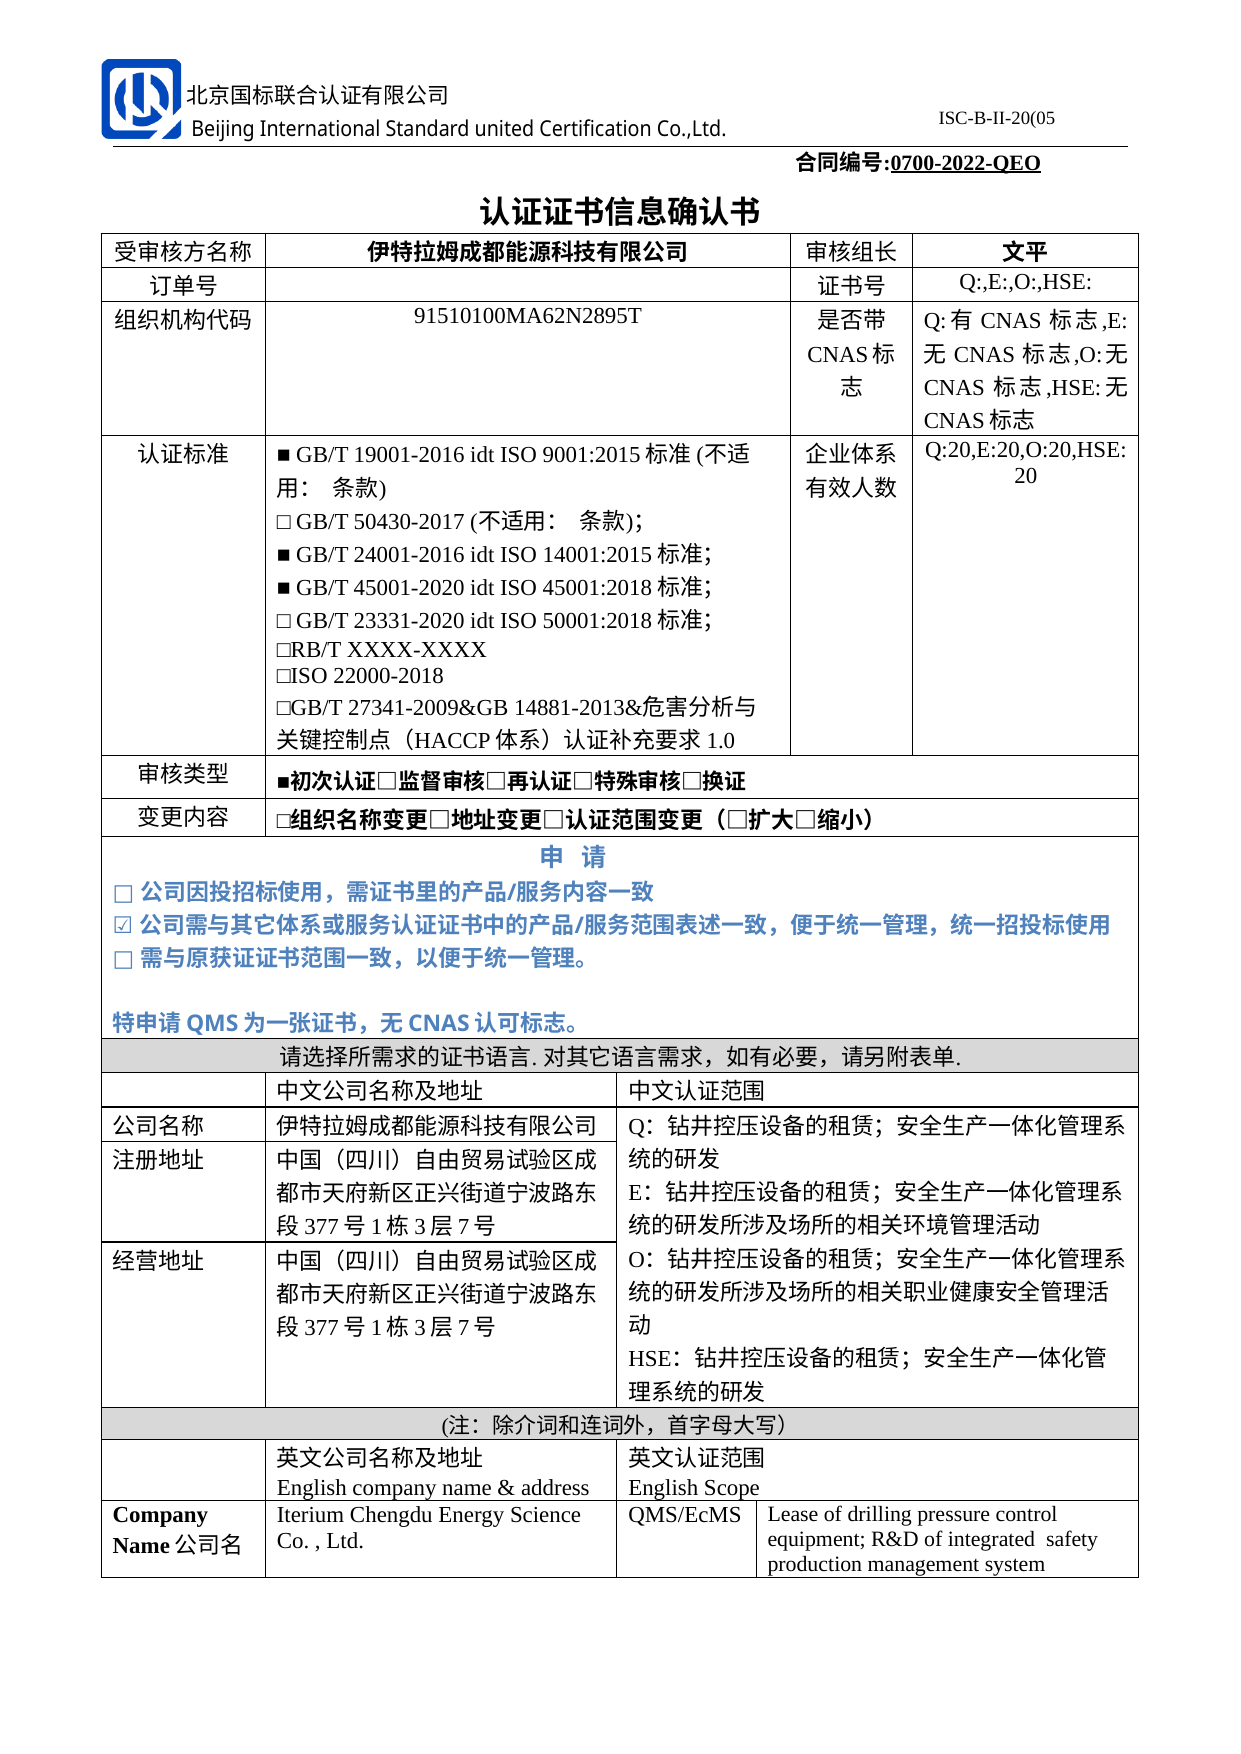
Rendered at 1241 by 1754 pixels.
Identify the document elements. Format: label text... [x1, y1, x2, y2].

table_cell 企业体系有效人数 [791, 436, 912, 755]
table_cell 订单号 [102, 268, 265, 301]
table_cell 认证标准 [102, 436, 265, 755]
table_header 审核组长 [791, 234, 912, 267]
table_cell ■初次认证□监督审核□再认证□特殊审核□换证 [266, 756, 1138, 797]
table_cell 申 请 □ 公司因投招标使用，需证书里的产品/服务内容一致 ☑ 公司需与其它体系或服务认证证书中的产品/服务范围表述一致，便于统一管理，统一招投标使用 □ 需与原获证证书范围一致，以便于统一管理。 特申请QMS为一张证书，无CNAS认可标志。 [102, 837, 1138, 1038]
table_cell □组织名称变更□地址变更□认证范围变更（□扩大□缩小） [266, 799, 1138, 836]
table_cell 中国（四川）自由贸易试验区成都市天府新区正兴街道宁波路东段377号1栋3层7号 [266, 1243, 616, 1407]
table_cell 证书号 [791, 268, 912, 301]
table_cell 请选择所需求的证书语言. 对其它语言需求，如有必要，请另附表单. [102, 1039, 1138, 1072]
table_cell 中文认证范围 [617, 1073, 1138, 1106]
table_cell [102, 1073, 265, 1106]
picture [101, 59, 182, 139]
table_cell ■ GB/T 19001-2016 idt ISO 9001:2015标准 (不适用： 条款) □ GB/T 50430-2017 (不适用： 条款)； ■ GB/T 24001-2016 idt ISO 14001:2015标准； ■ GB/T 45001-2020 idt ISO 45001:2018标准； □ GB/T 23331-2020 idt ISO 50001:2018标准； □RB/T XXXX-XXXX □ISO 22000-2018 □GB/T 27341-2009&GB 14881-2013&危害分析与关键控制点（HACCP体系）认证补充要求 1.0 [266, 436, 790, 755]
table_cell 伊特拉姆成都能源科技有限公司 [266, 1108, 616, 1141]
table_header 伊特拉姆成都能源科技有限公司 [266, 234, 790, 267]
table_cell Q:,E:,O:,HSE: [913, 268, 1138, 301]
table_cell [266, 1501, 616, 1577]
table_cell 是否带CNAS标志 [791, 302, 912, 435]
table_cell 中国（四川）自由贸易试验区成都市天府新区正兴街道宁波路东段377号1栋3层7号 [266, 1142, 616, 1241]
table_cell 审核类型 [102, 756, 265, 797]
table_cell 英文认证范围 English Scope [617, 1440, 1138, 1500]
table_cell 经营地址 [102, 1243, 265, 1407]
table_cell (注：除介词和连词外，首字母大写） [102, 1408, 1138, 1439]
table_cell QMS/EcMS [617, 1501, 756, 1577]
table_cell 变更内容 [102, 799, 265, 836]
table_cell Q:有CNAS标志,E:无CNAS标志,O:无CNAS标志,HSE:无CNAS标志 [913, 302, 1138, 435]
text 合同编号:0700-2022-QEO [112, 150, 1128, 175]
table_cell 公司名称 [102, 1108, 265, 1141]
table_cell 91510100MA62N2895T [266, 302, 790, 435]
table_cell [266, 268, 790, 301]
table_cell 组织机构代码 [102, 302, 265, 435]
table_cell [102, 1440, 265, 1500]
table_cell Q：钻井控压设备的租赁；安全生产一体化管理系统的研发 E：钻井控压设备的租赁；安全生产一体化管理系统的研发所涉及场所的相关环境管理活动 O：钻井控压设备的租赁；安全生产一体化管理系统的研发所涉及场所的相关职业健康安全管理活动 HSE：钻井控压设备的租赁；安全生产一体化管理系统的研发 [617, 1108, 1138, 1407]
table_cell 中文公司名称及地址 [266, 1073, 616, 1106]
table_cell Q:20,E:20,O:20,HSE:20 [913, 436, 1138, 755]
table_header 受审核方名称 [102, 234, 265, 267]
table_cell 注册地址 [102, 1142, 265, 1241]
table_header 文平 [913, 234, 1138, 267]
text 认证证书信息确认书 [112, 187, 1128, 233]
table_cell Company Name公司名称 [102, 1501, 265, 1577]
table_cell 英文公司名称及地址 English company name & address [266, 1440, 616, 1500]
table_cell Lease of drilling pressure control equipment; R&D of integrated safety production management system [757, 1501, 1138, 1577]
